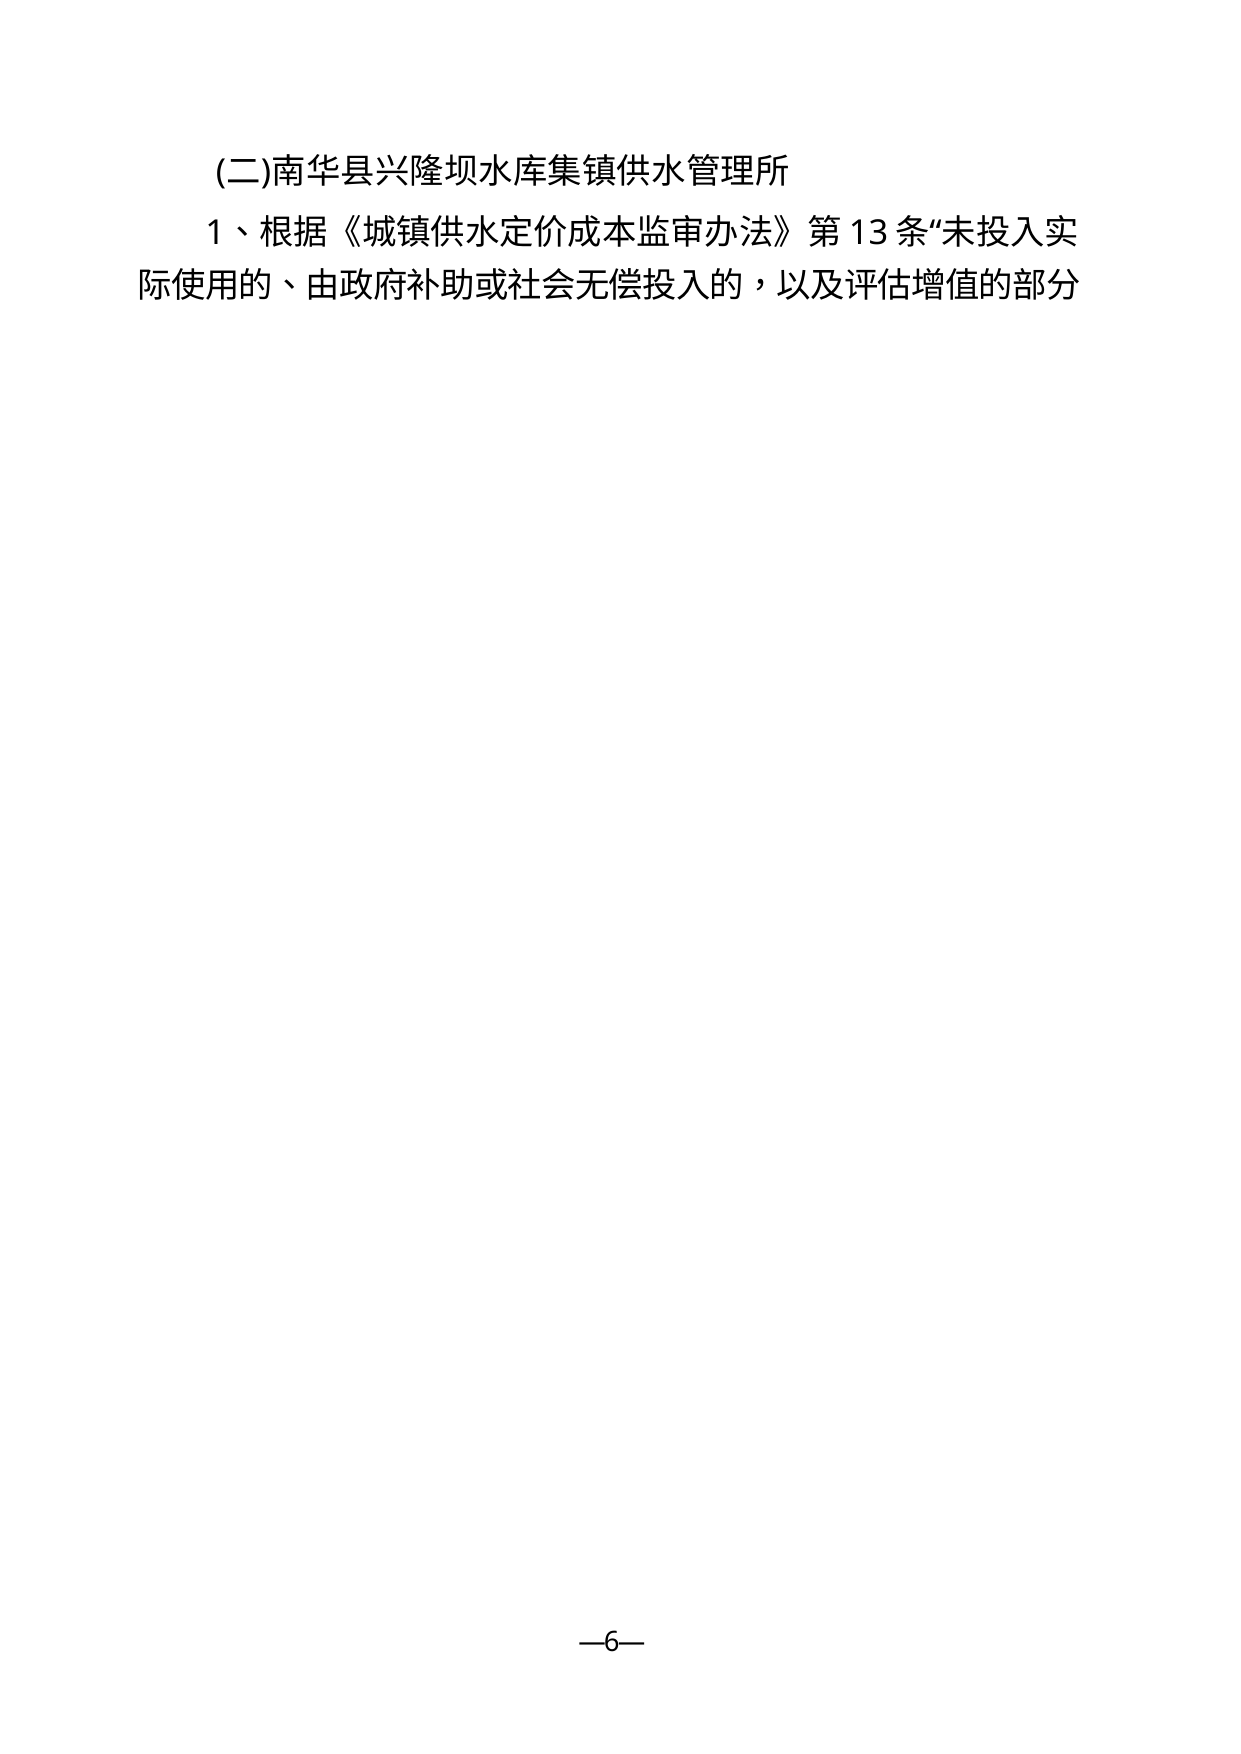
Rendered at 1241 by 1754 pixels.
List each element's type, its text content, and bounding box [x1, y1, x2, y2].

text 1、根据《城镇供水定价成本监审办法》第13条“未投入实 际使用的、由政府补助或社会无偿投入的，以及评估增值的部分 [137, 208, 1082, 307]
text (二)南华县兴隆坝水库集镇供水管理所 [216, 149, 1095, 192]
